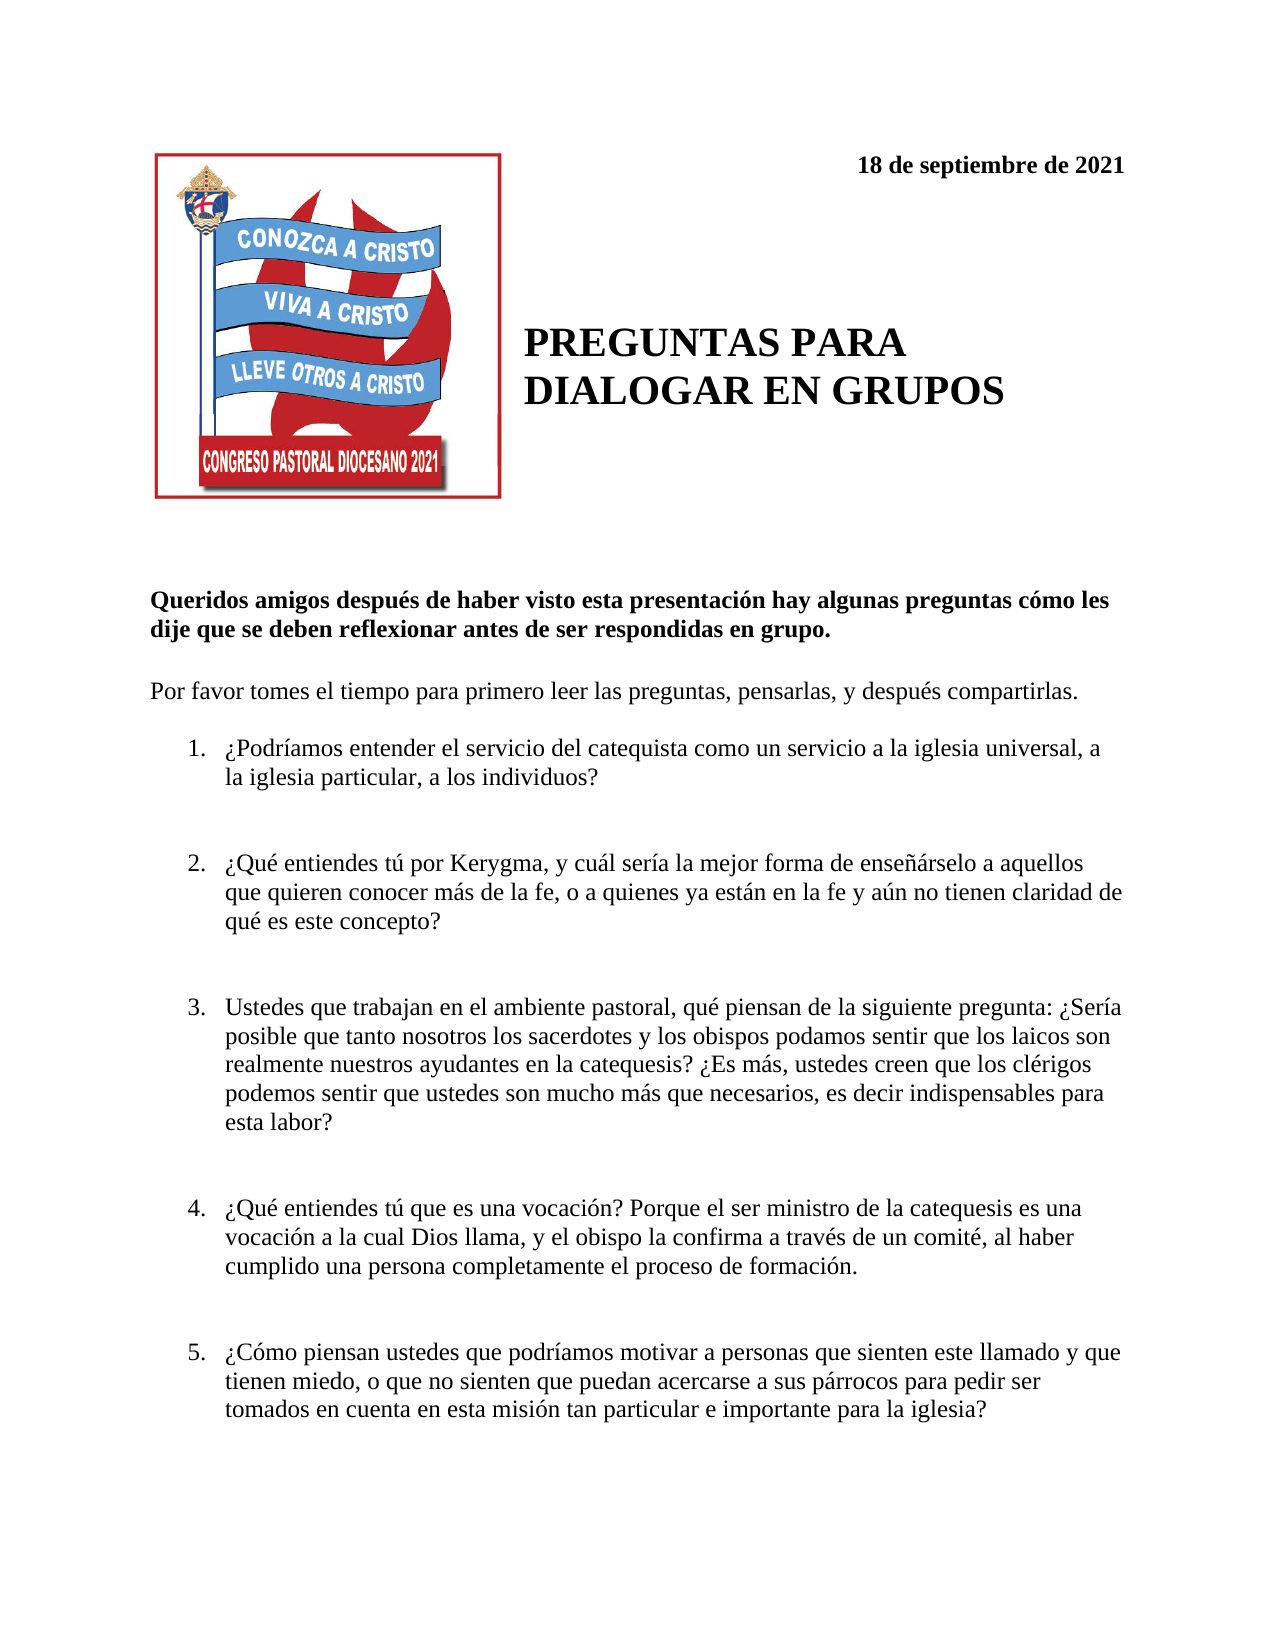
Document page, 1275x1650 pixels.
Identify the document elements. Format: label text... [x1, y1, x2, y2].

text 18 de septiembre de 2021 [505, 150, 1125, 179]
picture [150, 150, 505, 503]
list ¿Cómo piensan ustedes que podríamos motivar a personas que sienten este llamado y que tienen miedo, o que no sienten que puedan acercarse a sus párrocos para pedir ser tomados en cuenta en esta misión tan particular e importante para la iglesia? [187, 1337, 1125, 1423]
text PREGUNTAS PARA DIALOGAR EN GRUPOS [505, 317, 1125, 413]
list ¿Qué entiendes tú que es una vocación? Porque el ser ministro de la catequesis es una vocación a la cual Dios llama, y el obispo la confirma a través de un comité, al haber cumplido una persona completamente el proceso de formación. [187, 1193, 1125, 1279]
list ¿Qué entiendes tú por Kerygma, y cuál sería la mejor forma de enseñárselo a aquellos que quieren conocer más de la fe, o a quienes ya están en la fe y aún no tienen claridad de qué es este concepto? [187, 848, 1125, 934]
text Queridos amigos después de haber visto esta presentación hay algunas preguntas cómo les dije que se deben reflexionar antes de ser respondidas en grupo. [150, 585, 1125, 642]
list ¿Podríamos entender el servicio del catequista como un servicio a la iglesia universal, a la iglesia particular, a los individuos? [187, 733, 1125, 791]
list Ustedes que trabajan en el ambiente pastoral, qué piensan de la siguiente pregunta: ¿Sería posible que tanto nosotros los sacerdotes y los obispos podamos sentir que los laicos son realmente nuestros ayudantes en la catequesis? ¿Es más, ustedes creen que los clérigos podemos sentir que ustedes son mucho más que necesarios, es decir indispensables para esta labor? [187, 992, 1125, 1136]
text Por favor tomes el tiempo para primero leer las preguntas, pensarlas, y después compartirlas. [150, 676, 1125, 704]
